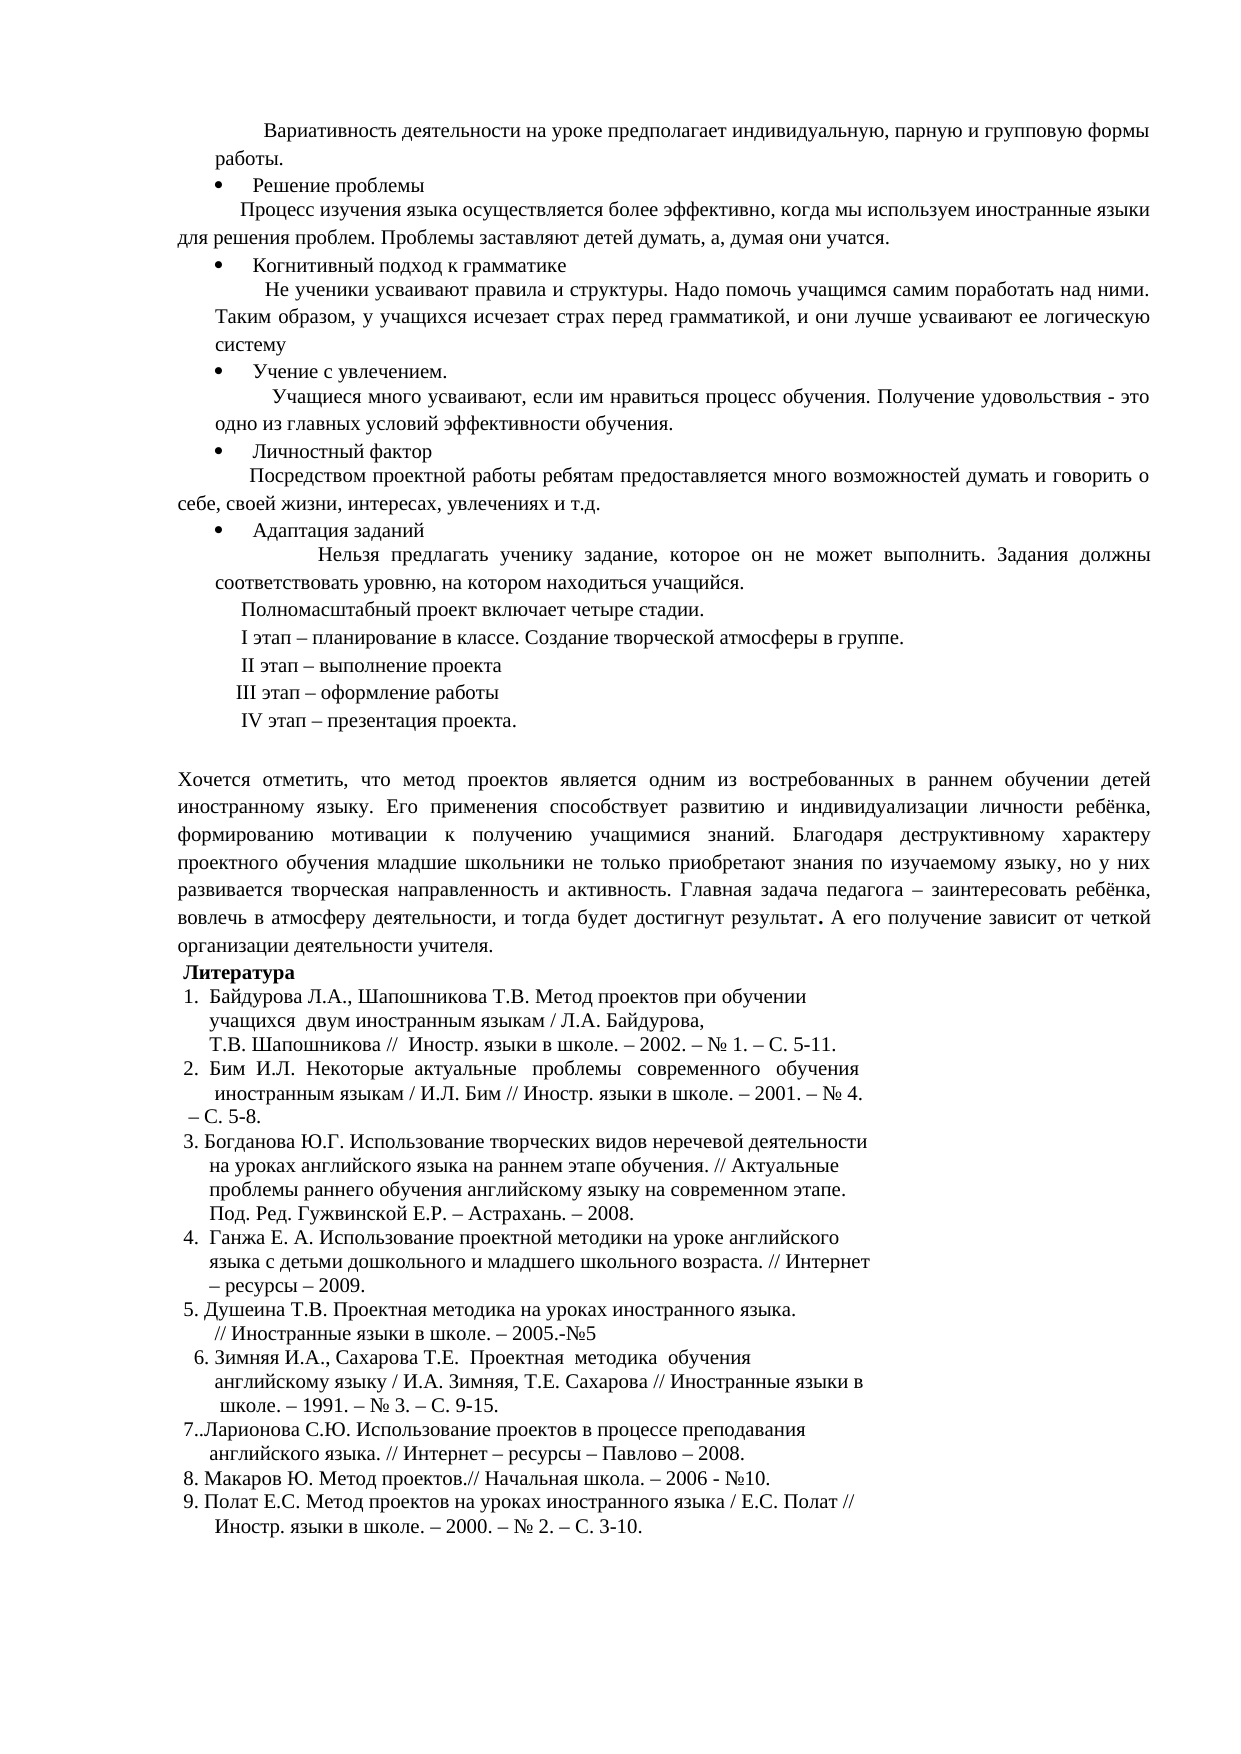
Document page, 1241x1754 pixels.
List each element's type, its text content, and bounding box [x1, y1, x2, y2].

text английскому языку / И.А. Зимняя, Т.Е. Сахарова // Иностранные языки в [183, 1369, 1152, 1393]
text английского языка. // Интернет – ресурсы – Павлово – 2008. [183, 1441, 1152, 1465]
text II этап – выполнение проекта [215, 652, 1152, 677]
text Под. Ред. Гужвинской Е.Р. – Астрахань. – 2008. [183, 1201, 1152, 1225]
text 5. Душеина Т.В. Проектная методика на уроках иностранного языка. [183, 1297, 1152, 1321]
text Не ученики усваивают правила и структуры. Надо помочь учащимся самим поработать над ними. Таким образом, у учащихся исчезает страх перед грамматикой, и они лучше усваивают ее логическую систему [215, 277, 1152, 356]
text на уроках английского языка на раннем этапе обучения. // Актуальные [183, 1153, 1152, 1177]
text III этап – оформление работы [215, 680, 1152, 704]
text Т.В. Шапошникова // Иностр. языки в школе. – 2002. – № 1. – С. 5-11. [183, 1032, 1152, 1056]
text I этап – планирование в классе. Создание творческой атмосферы в группе. [215, 625, 1152, 649]
text 6. Зимняя И.А., Сахарова Т.Е. Проектная методика обучения [183, 1345, 1152, 1369]
text Процесс изучения языка осуществляется более эффективно, когда мы используем иностранные языки для решения проблем. Проблемы заставляют детей думать, а, думая они учатся. [177, 197, 1152, 249]
list Личностный фактор [215, 439, 1152, 463]
list Решение проблемы [215, 173, 1152, 197]
text школе. – 1991. – № 3. – С. 9-15. [183, 1393, 1152, 1417]
text 8. Макаров Ю. Метод проектов.// Начальная школа. – 2006 - №10. [183, 1465, 1152, 1489]
text 2. Бим И.Л. Некоторые актуальные проблемы современного обучения [183, 1056, 1152, 1080]
text Нельзя предлагать ученику задание, которое он не может выполнить. Задания должны соответствовать уровню, на котором находиться учащийся. [215, 542, 1152, 594]
text 4. Ганжа Е. А. Использование проектной методики на уроке английского [183, 1225, 1152, 1249]
text – ресурсы – 2009. [183, 1273, 1152, 1297]
text – С. 5-8. [183, 1104, 1152, 1128]
text 9. Полат Е.С. Метод проектов на уроках иностранного языка / Е.С. Полат // [183, 1489, 1152, 1513]
list Учение с увлечением. [215, 359, 1152, 383]
text учащихся двум иностранным языкам / Л.А. Байдурова, [183, 1008, 1152, 1032]
text проблемы раннего обучения английскому языку на современном этапе. [183, 1177, 1152, 1201]
text Учащиеся много усваивают, если им нравиться процесс обучения. Получение удовольствия - это одно из главных условий эффективности обучения. [215, 383, 1152, 435]
text 1. Байдурова Л.А., Шапошникова Т.В. Метод проектов при обучении [183, 984, 1152, 1008]
text Хочется отметить, что метод проектов является одним из востребованных в раннем обучении детей иностранному языку. Его применения способствует развитию и индивидуализации личности ребёнка, формированию мотивации к получению учащимися знаний. Благодаря деструктивному характеру проектного обучения младшие школьники не только приобретают знания по изучаемому языку, но у них развивается творческая направленность и активность. Главная задача педагога – заинтересовать ребёнка, вовлечь в атмосферу деятельности, и тогда будет достигнут результат. А его получение зависит от четкой организации деятельности учителя. [177, 735, 1152, 957]
text Полномасштабный проект включает четыре стадии. [215, 597, 1152, 621]
text // Иностранные языки в школе. – 2005.-№5 [183, 1321, 1152, 1345]
text иностранным языкам / И.Л. Бим // Иностр. языки в школе. – 2001. – № 4. [183, 1080, 1152, 1104]
text Иностр. языки в школе. – 2000. – № 2. – С. 3-10. [183, 1513, 1152, 1538]
list Адаптация заданий [215, 518, 1152, 542]
text 3. Богданова Ю.Г. Использование творческих видов неречевой деятельности [183, 1128, 1152, 1153]
list Когнитивный подход к грамматике [215, 253, 1152, 277]
text Литература [183, 960, 1152, 984]
text Вариативность деятельности на уроке предполагает индивидуальную, парную и групповую формы работы. [215, 118, 1152, 170]
text 7..Ларионова С.Ю. Использование проектов в процессе преподавания [183, 1417, 1152, 1441]
text Посредством проектной работы ребятам предоставляется много возможностей думать и говорить о себе, своей жизни, интересах, увлечениях и т.д. [177, 463, 1152, 514]
text языка с детьми дошкольного и младшего школьного возраста. // Интернет [183, 1249, 1152, 1273]
text IV этап – презентация проекта. [215, 708, 1152, 732]
